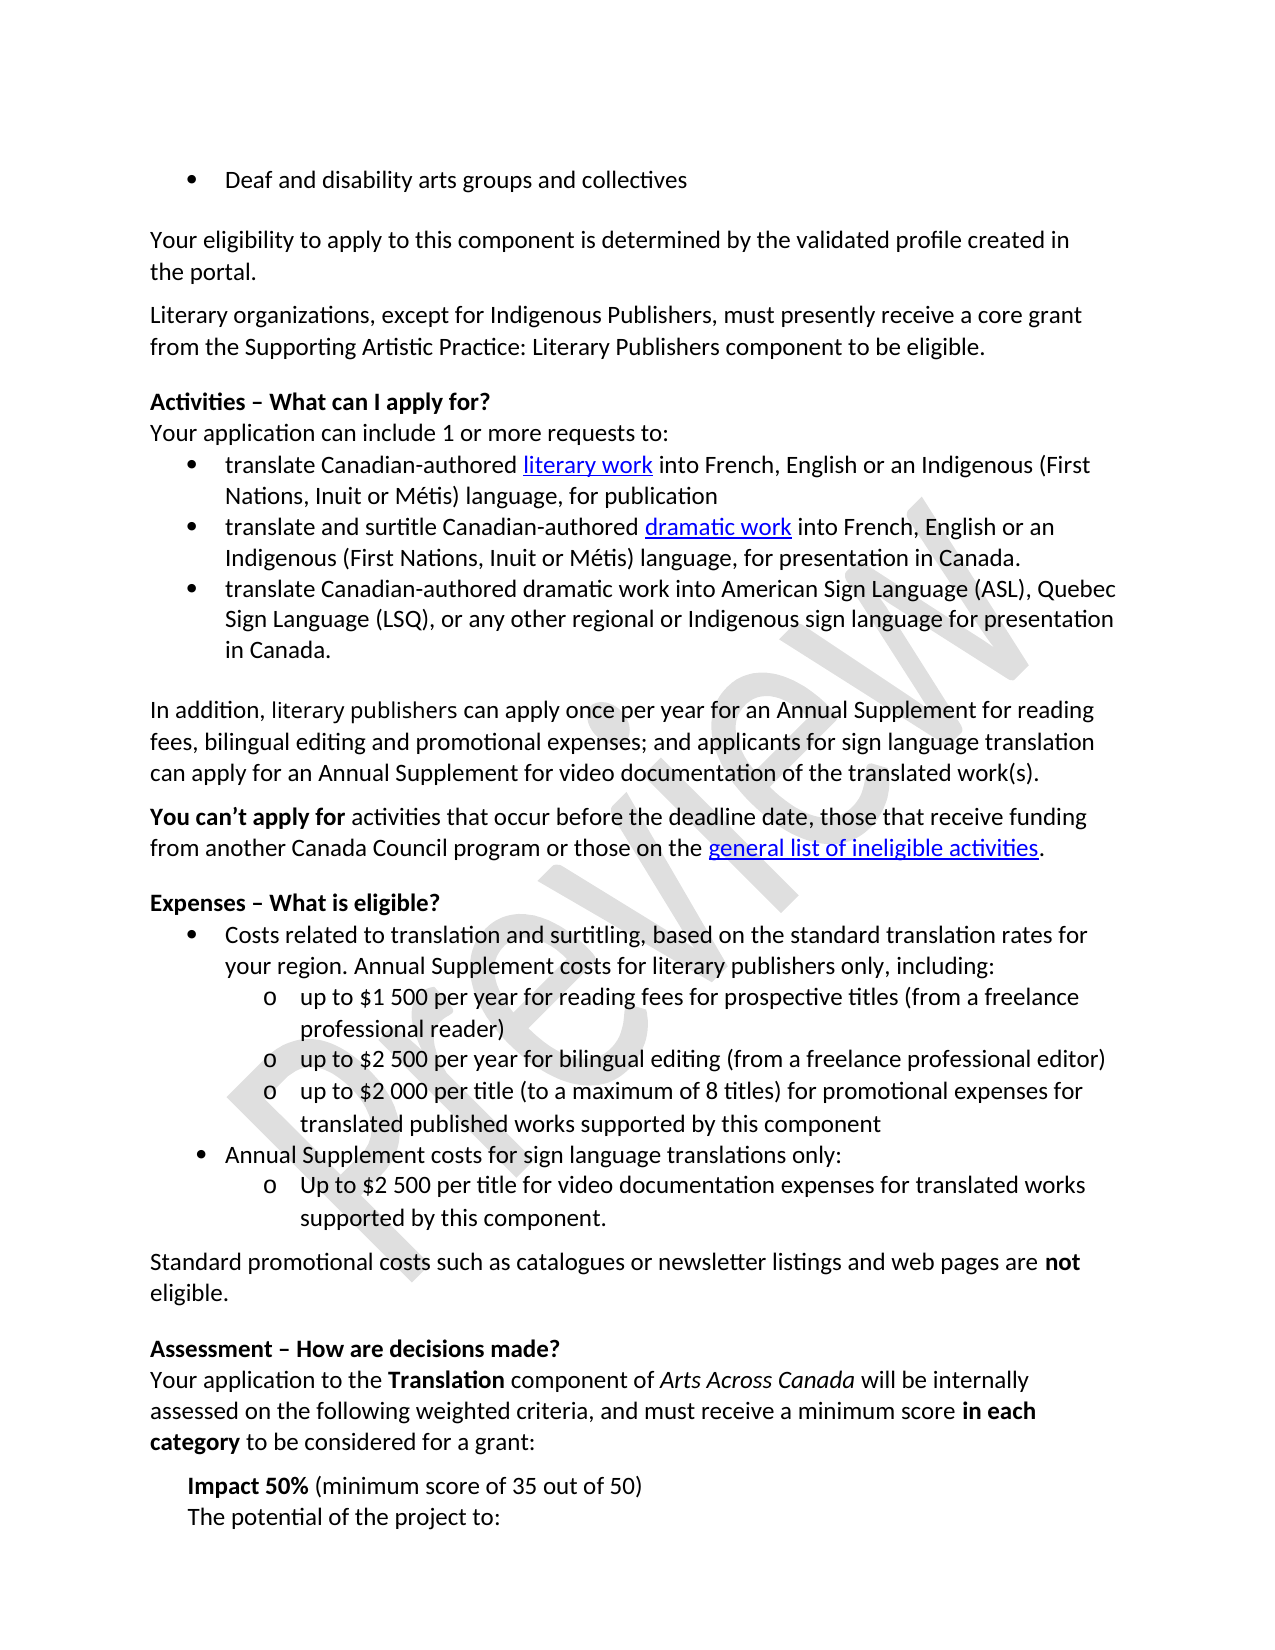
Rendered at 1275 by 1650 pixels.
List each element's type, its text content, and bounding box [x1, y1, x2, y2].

list Costs related to translation and surtitling, based on the standard translation rates for your region. Annual Supplement costs for literary publishers only, including: [187, 918, 1110, 981]
subtitle Expenses – What is eligible? [150, 888, 1125, 918]
subtitle Assessment – How are decisions made? [150, 1333, 1125, 1363]
list Deaf and disability arts groups and collectives [187, 164, 1125, 195]
text Your application to the Translation component of Arts Across Canada will be internally assessed on the following weighted criteria, and must receive a minimum score in each category to be considered for a grant: [150, 1363, 1110, 1457]
text In addition, literary publishers can apply once per year for an Annual Supplement for reading fees, bilingual editing and promotional expenses; and applicants for sign language translation can apply for an Annual Supplement for video documentation of the translated work(s). [150, 694, 1110, 788]
text Your application can include 1 or more requests to: [150, 417, 1110, 448]
list Annual Supplement costs for sign language translations only: [197, 1138, 1110, 1170]
list translate and surtitle Canadian-authored dramatic work into French, English or an Indigenous (First Nations, Inuit or Métis) language, for presentation in Canada. [187, 511, 1110, 573]
list translate Canadian-authored literary work into French, English or an Indigenous (First Nations, Inuit or Métis) language, for publication [187, 448, 1110, 511]
text Impact 50% (minimum score of 35 out of 50) [187, 1469, 1110, 1501]
list up to $1 500 per year for reading fees for prospective titles (from a freelance professional reader) [262, 981, 1110, 1044]
text Standard promotional costs such as catalogues or newsletter listings and web pages are not eligible. [150, 1245, 1110, 1308]
subtitle Activities – What can I apply for? [150, 386, 1125, 417]
list up to $2 500 per year for bilingual editing (from a freelance professional editor) [262, 1044, 1110, 1075]
text The potential of the project to: [187, 1501, 1110, 1532]
text Literary organizations, except for Indigenous Publishers, must presently receive a core grant from the Supporting Artistic Practice: Literary Publishers component to be eligible. [150, 299, 1110, 361]
list translate Canadian-authored dramatic work into American Sign Language (ASL), Quebec Sign Language (LSQ), or any other regional or Indigenous sign language for presentation in Canada. [187, 573, 1125, 665]
list Up to $2 500 per title for video documentation expenses for translated works supported by this component. [262, 1170, 1110, 1233]
list up to $2 000 per title (to a maximum of 8 titles) for promotional expenses for translated published works supported by this component [262, 1075, 1110, 1138]
text You can’t apply for activities that occur before the deadline date, those that receive funding from another Canada Council program or those on the general list of ineligible activities. [150, 800, 1110, 863]
text Your eligibility to apply to this component is determined by the validated profile created in the portal. [150, 224, 1110, 286]
